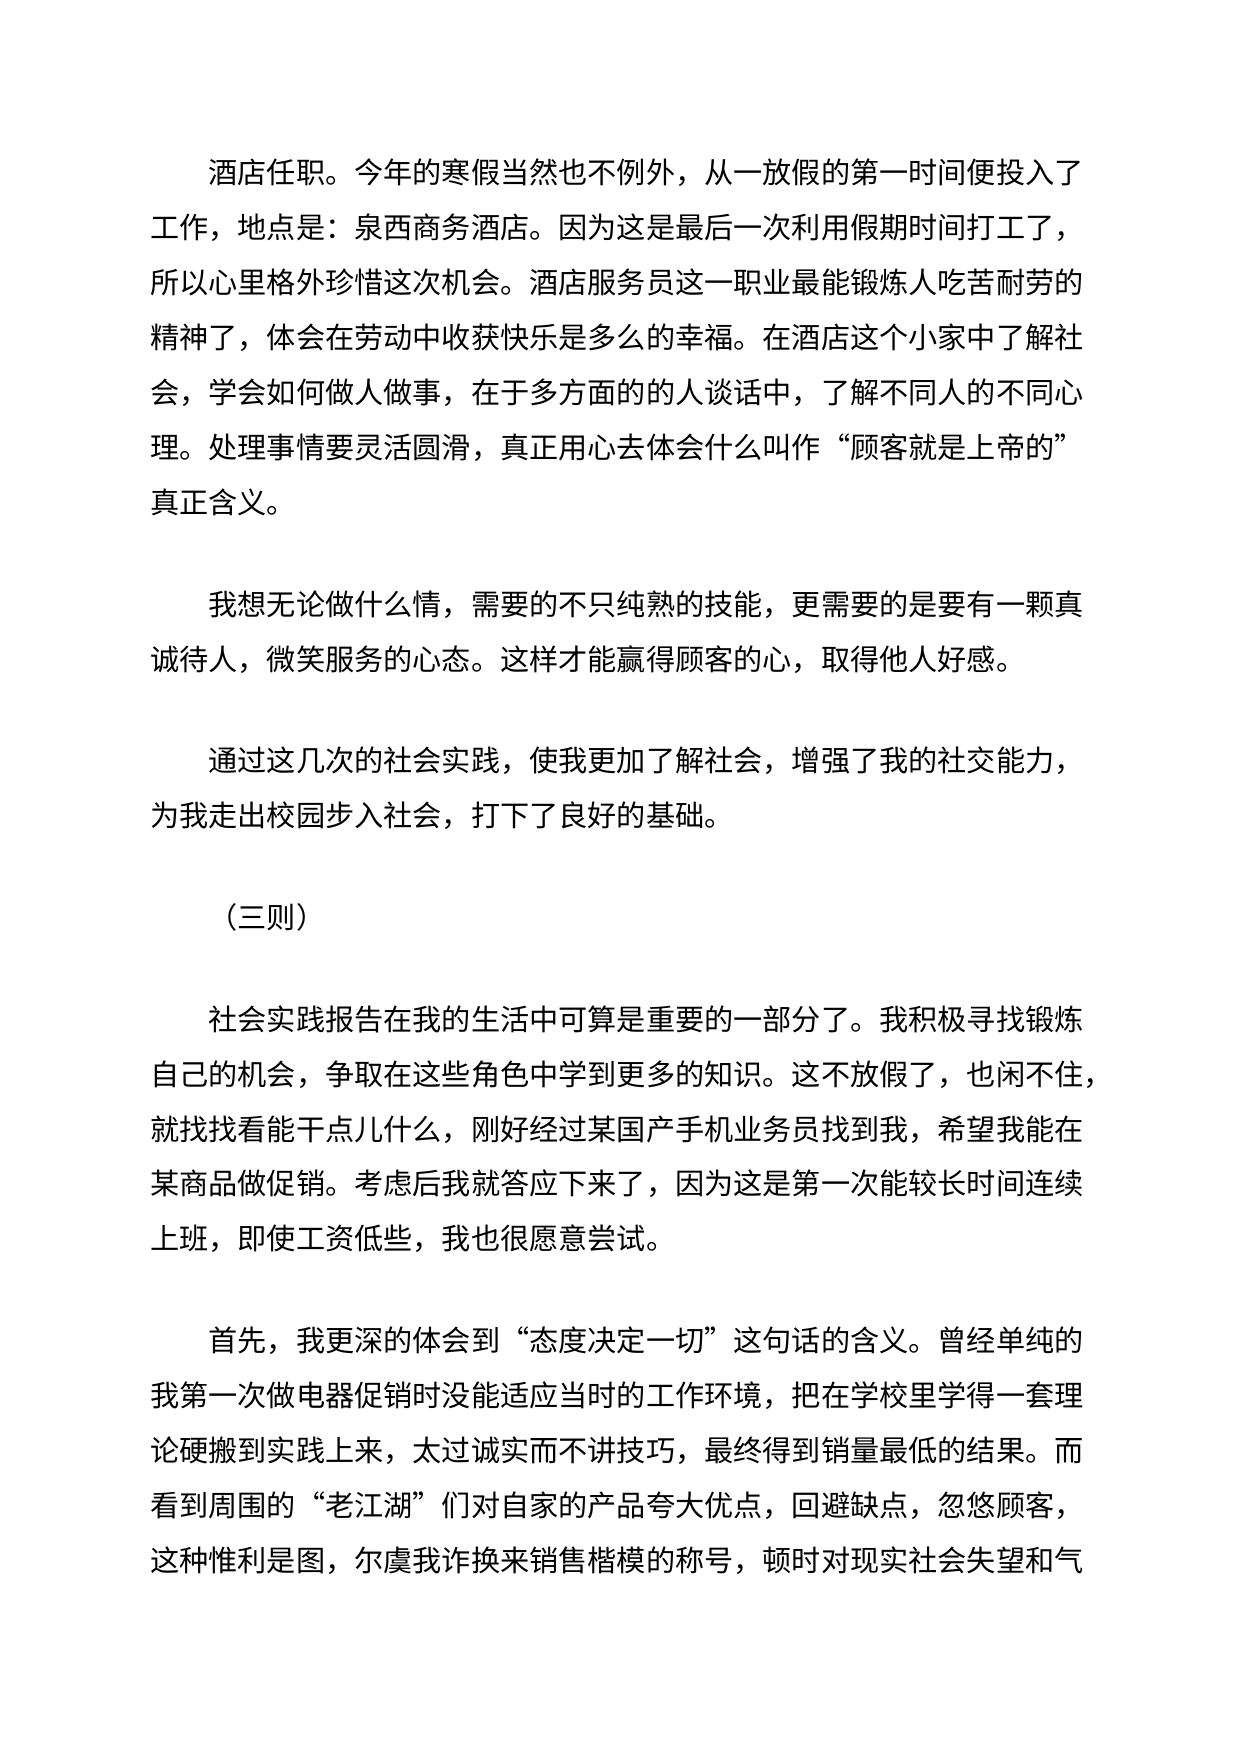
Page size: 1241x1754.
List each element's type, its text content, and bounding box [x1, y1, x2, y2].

text 社会实践报告在我的生活中可算是重要的一部分了。我积极寻找锻炼自己的机会，争取在这些角色中学到更多的知识。这不放假了，也闲不住，就找找看能干点儿什么，刚好经过某国产手机业务员找到我，希望我能在某商品做促销。考虑后我就答应下来了，因为这是第一次能较长时间连续上班，即使工资低些，我也很愿意尝试。 [150, 996, 1090, 1258]
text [150, 1318, 1090, 1579]
text 我想无论做什么情，需要的不只纯熟的技能，更需要的是要有一颗真诚待人，微笑服务的心态。这样才能赢得顾客的心，取得他人好感。 [150, 581, 1090, 678]
text （三则） [150, 894, 1090, 937]
text 通过这几次的社会实践，使我更加了解社会，增强了我的社交能力，为我走出校园步入社会，打下了良好的基础。 [150, 738, 1090, 835]
text 酒店任职。今年的寒假当然也不例外，从一放假的第一时间便投入了工作，地点是：泉西商务酒店。因为这是最后一次利用假期时间打工了，所以心里格外珍惜这次机会。酒店服务员这一职业最能锻炼人吃苦耐劳的精神了，体会在劳动中收获快乐是多么的幸福。在酒店这个小家中了解社会，学会如何做人做事，在于多方面的的人谈话中，了解不同人的不同心理。处理事情要灵活圆滑，真正用心去体会什么叫作“顾客就是上帝的”真正含义。 [150, 150, 1090, 522]
